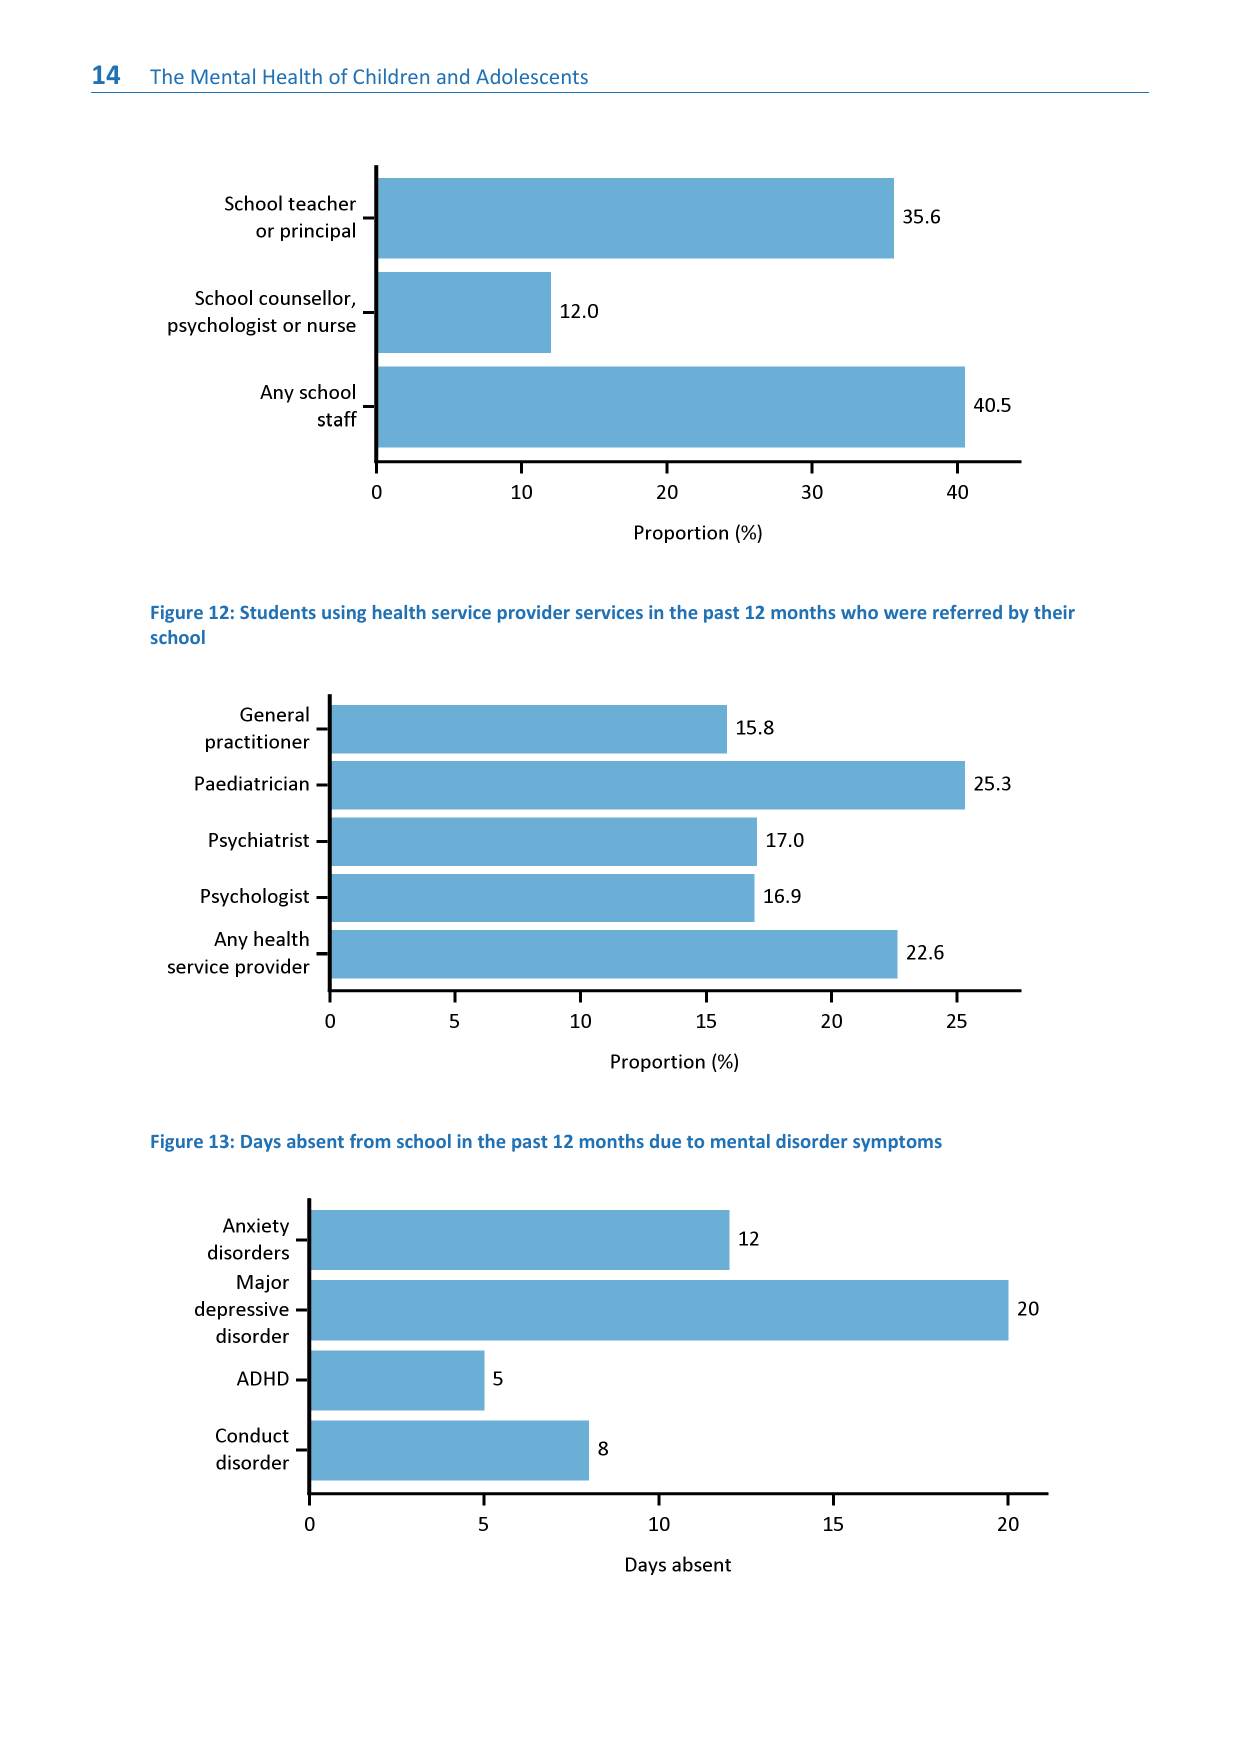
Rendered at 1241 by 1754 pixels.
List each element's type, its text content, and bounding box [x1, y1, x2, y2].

picture [150, 678, 1037, 1093]
text Figure 12: Students using health service provider services in the past 12 months who were referred by their school [150, 599, 1090, 650]
picture [150, 150, 1037, 564]
picture [177, 1182, 1064, 1596]
text Figure 13: Days absent from school in the past 12 months due to mental disorder symptoms [150, 1128, 1090, 1153]
